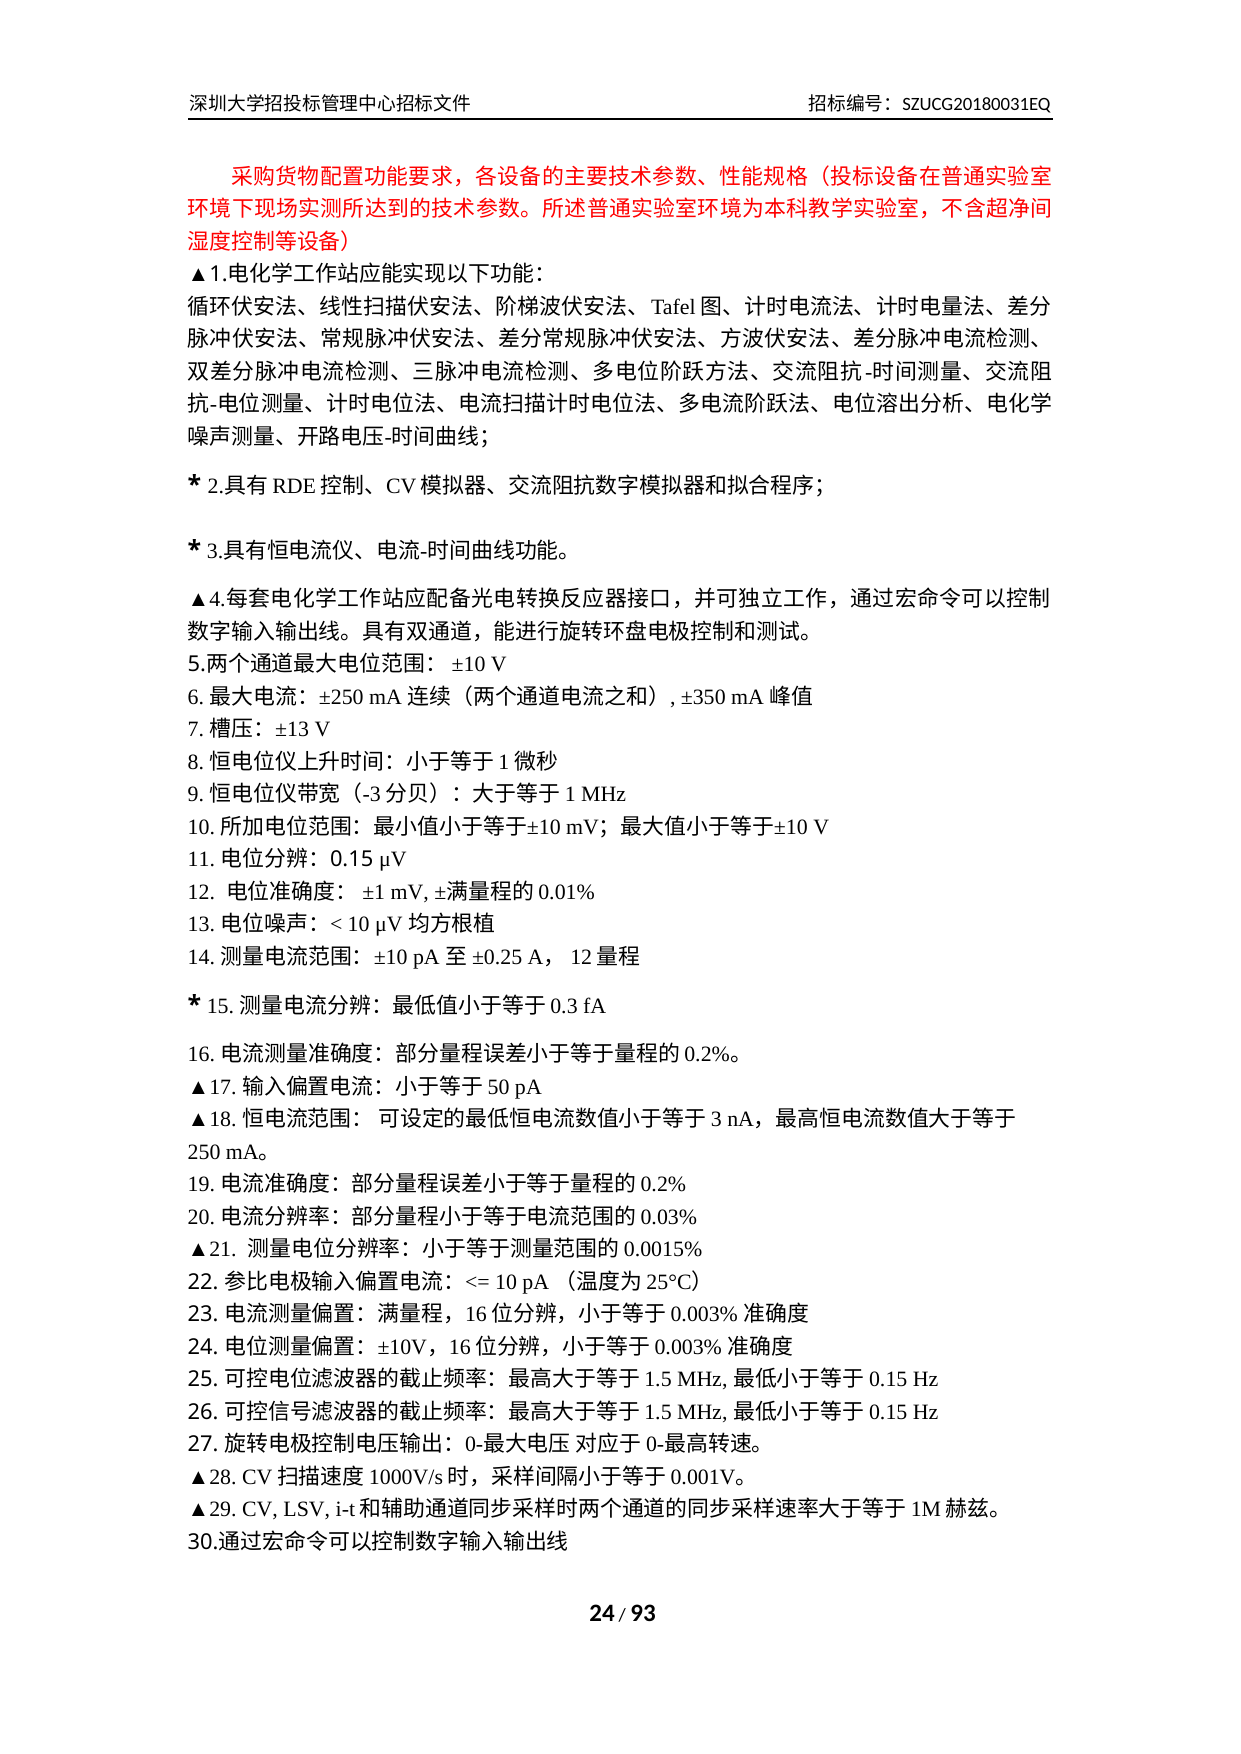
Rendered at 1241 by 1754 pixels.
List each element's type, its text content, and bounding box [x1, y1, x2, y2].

text 采购货物配置功能要求，各设备的主要技术参数、性能规格（投标设备在普通实验室环境下现场实测所达到的技术参数。所述普通实验室环境为本科教学实验室，不含超净间、湿度控制等设备） [187, 158, 1053, 256]
text 19. 电流准确度：部分量程误差小于等于量程的0.2% [187, 1166, 1053, 1198]
text 26. 可控信号滤波器的截止频率：最高大于等于1.5 MHz, 最低小于等于 0.15 Hz [187, 1393, 1053, 1426]
text 23. 电流测量偏置：满量程，16位分辨，小于等于0.003% 准确度 [187, 1296, 1053, 1328]
text ▲29. CV, LSV, i-t和辅助通道同步采样时两个通道的同步采样速率大于等于1M赫兹。 [187, 1491, 1053, 1523]
text ▲21. 测量电位分辨率：小于等于测量范围的0.0015% [187, 1231, 1053, 1263]
text 13. 电位噪声：< 10 μV 均方根植 [187, 906, 1053, 938]
text 5.两个通道最大电位范围： ±10 V [187, 646, 1053, 678]
text 循环伏安法、线性扫描伏安法、阶梯波伏安法、Tafel图、计时电流法、计时电量法、差分脉冲伏安法、常规脉冲伏安法、差分常规脉冲伏安法、方波伏安法、差分脉冲电流检测、双差分脉冲电流检测、三脉冲电流检测、多电位阶跃方法、交流阻抗-时间测量、交流阻抗-电位测量、计时电位法、电流扫描计时电位法、多电流阶跃法、电位溶出分析、电化学噪声测量、开路电压-时间曲线； [187, 288, 1053, 451]
text 11. 电位分辨：0.15 μV [187, 841, 1053, 873]
text 22. 参比电极输入偏置电流：<= 10 pA （温度为25°C） [187, 1263, 1053, 1296]
text ▲18. 恒电流范围： 可设定的最低恒电流数值小于等于3 nA，最高恒电流数值大于等于250 mA。 [187, 1101, 1053, 1166]
text ▲4.每套电化学工作站应配备光电转换反应器接口，并可独立工作，通过宏命令可以控制数字输入输出线。具有双通道，能进行旋转环盘电极控制和测试。 [187, 581, 1053, 646]
text * 15. 测量电流分辨：最低值小于等于0.3 fA [187, 971, 1053, 1036]
text 6. 最大电流：±250 mA 连续（两个通道电流之和）, ±350 mA 峰值 [187, 678, 1053, 711]
text ▲17. 输入偏置电流：小于等于 50 pA [187, 1068, 1053, 1101]
text 12. 电位准确度： ±1 mV, ±满量程的0.01% [187, 873, 1053, 906]
text 7. 槽压：±13 V [187, 711, 1053, 743]
text 9. 恒电位仪带宽（-3分贝）：大于等于1 MHz [187, 776, 1053, 808]
text 8. 恒电位仪上升时间：小于等于1 微秒 [187, 743, 1053, 776]
text 25. 可控电位滤波器的截止频率：最高大于等于1.5 MHz, 最低小于等于 0.15 Hz [187, 1361, 1053, 1393]
text 10. 所加电位范围：最小值小于等于±10 mV；最大值小于等于±10 V [187, 808, 1053, 841]
text 20. 电流分辨率：部分量程小于等于电流范围的0.03% [187, 1198, 1053, 1231]
text * 3.具有恒电流仪、电流-时间曲线功能。 [187, 516, 1053, 581]
text 30.通过宏命令可以控制数字输入输出线 [187, 1523, 1053, 1556]
text ▲28. CV扫描速度1000V/s时，采样间隔小于等于0.001V。 [187, 1458, 1053, 1491]
text 16. 电流测量准确度：部分量程误差小于等于量程的0.2%。 [187, 1036, 1053, 1068]
text 14. 测量电流范围：±10 pA 至 ±0.25 A， 12量程 [187, 938, 1053, 971]
text 27. 旋转电极控制电压输出：0-最大电压 对应于 0-最高转速。 [187, 1426, 1053, 1458]
text 24. 电位测量偏置：±10V，16位分辨，小于等于0.003% 准确度 [187, 1328, 1053, 1361]
text * 2.具有RDE控制、CV模拟器、交流阻抗数字模拟器和拟合程序； [187, 451, 1053, 516]
text ▲1.电化学工作站应能实现以下功能： [187, 256, 1053, 288]
